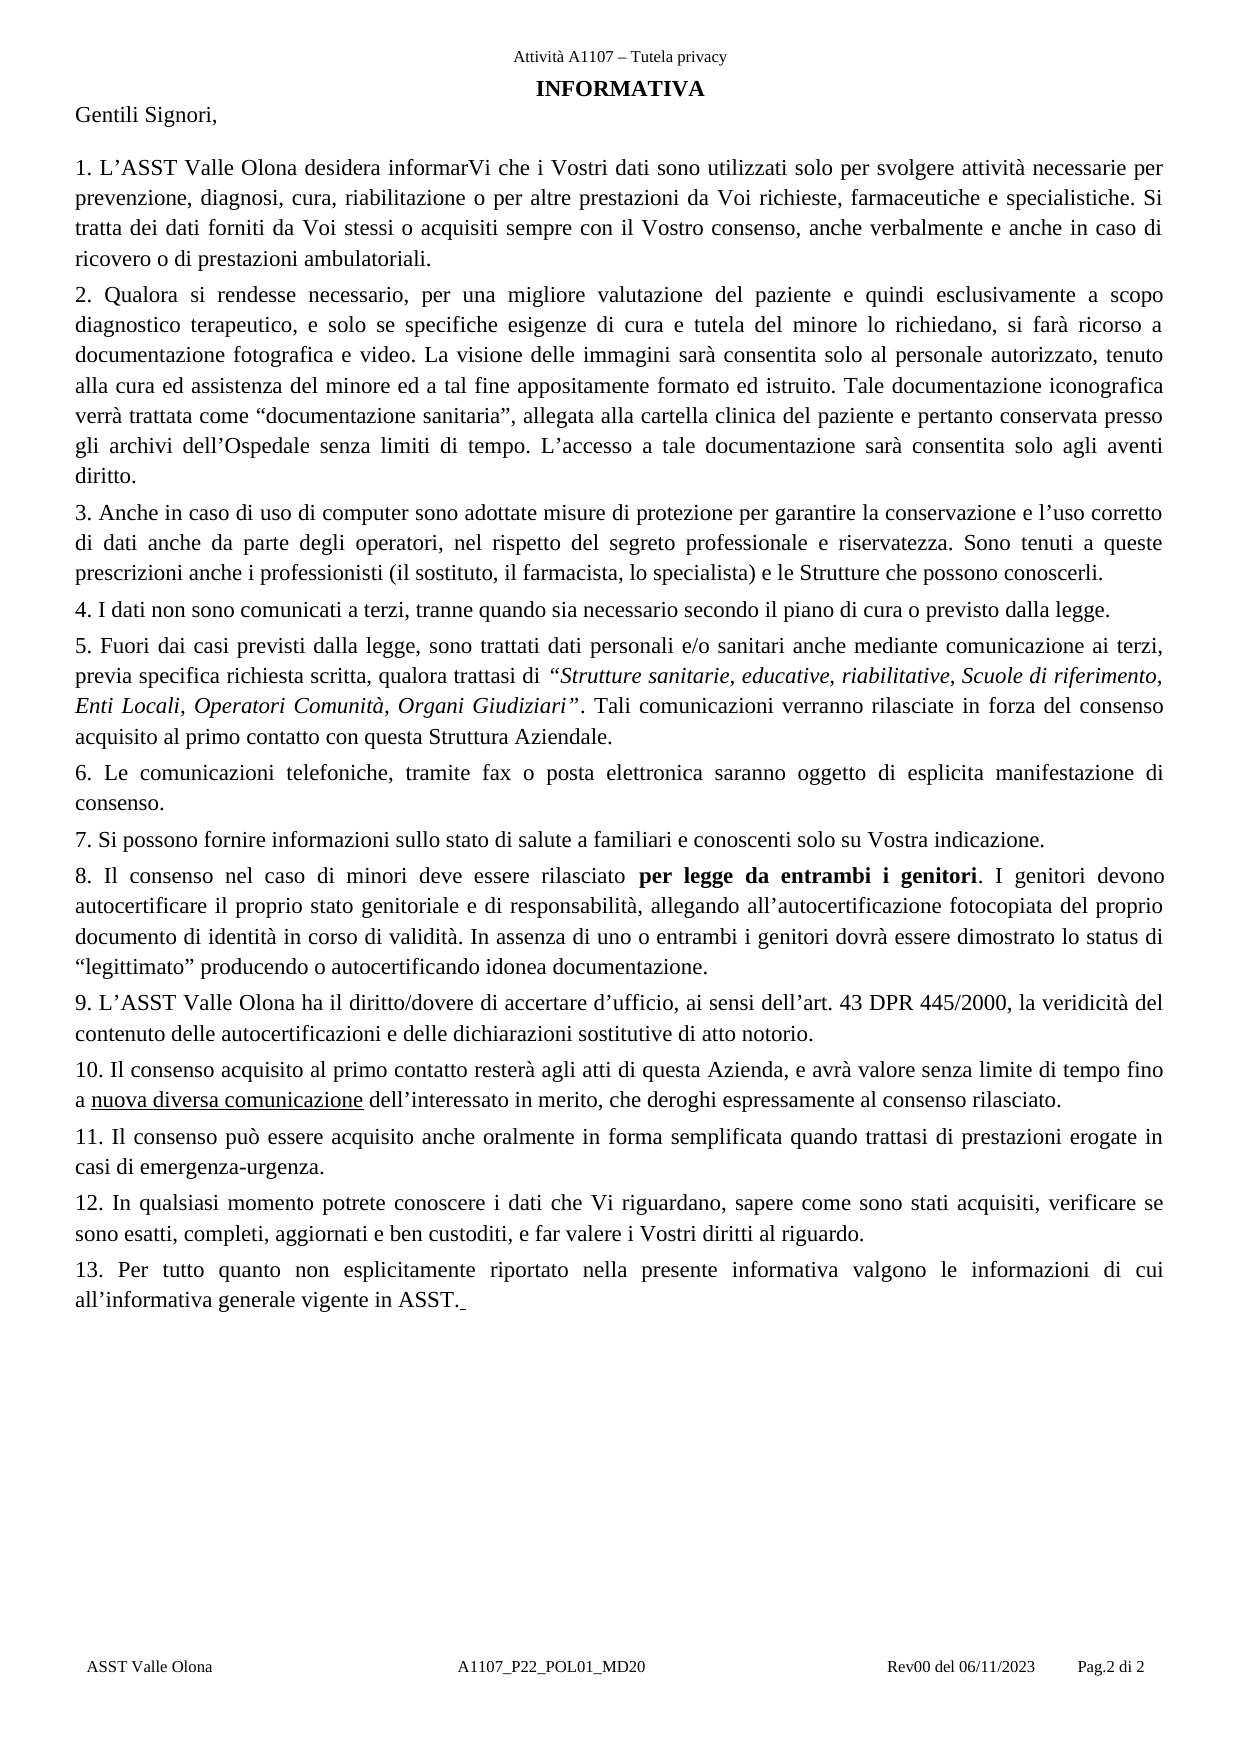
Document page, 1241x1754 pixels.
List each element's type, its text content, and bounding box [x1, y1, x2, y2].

text INFORMATIVA [75, 75, 1165, 101]
text 6. Le comunicazioni telefoniche, tramite fax o posta elettronica saranno oggetto di esplicita manifestazione di consenso. [75, 759, 1165, 816]
text 1. L’ASST Valle Olona desidera informarVi che i Vostri dati sono utilizzati solo per svolgere attività necessarie per prevenzione, diagnosi, cura, riabilitazione o per altre prestazioni da Voi richieste, farmaceutiche e specialistiche. Si tratta dei dati forniti da Voi stessi o acquisiti sempre con il Vostro consenso, anche verbalmente e anche in caso di ricovero o di prestazioni ambulatoriali. [75, 154, 1165, 271]
text 10. Il consenso acquisito al primo contatto resterà agli atti di questa Azienda, e avrà valore senza limite di tempo fino a nuova diversa comunicazione dell’interessato in merito, che deroghi espressamente al consenso rilasciato. [75, 1056, 1165, 1113]
text 5. Fuori dai casi previsti dalla legge, sono trattati dati personali e/o sanitari anche mediante comunicazione ai terzi, previa specifica richiesta scritta, qualora trattasi di “Strutture sanitarie, educative, riabilitative, Scuole di riferimento, Enti Locali, Operatori Comunità, Organi Giudiziari”. Tali comunicazioni verranno rilasciate in forza del consenso acquisito al primo contatto con questa Struttura Aziendale. [75, 632, 1165, 749]
text 3. Anche in caso di uso di computer sono adottate misure di protezione per garantire la conservazione e l’uso corretto di dati anche da parte degli operatori, nel rispetto del segreto professionale e riservatezza. Sono tenuti a queste prescrizioni anche i professionisti (il sostituto, il farmacista, lo specialista) e le Strutture che possono conoscerli. [75, 499, 1165, 586]
text 12. In qualsiasi momento potrete conoscere i dati che Vi riguardano, sapere come sono stati acquisiti, verificare se sono esatti, completi, aggiornati e ben custoditi, e far valere i Vostri diritti al riguardo. [75, 1189, 1165, 1246]
text 4. I dati non sono comunicati a terzi, tranne quando sia necessario secondo il piano di cura o previsto dalla legge. [75, 596, 1165, 622]
text 11. Il consenso può essere acquisito anche oralmente in forma semplificata quando trattasi di prestazioni erogate in casi di emergenza-urgenza. [75, 1123, 1165, 1179]
text 2. Qualora si rendesse necessario, per una migliore valutazione del paziente e quindi esclusivamente a scopo diagnostico terapeutico, e solo se specifiche esigenze di cura e tutela del minore lo richiedano, si farà ricorso a documentazione fotografica e video. La visione delle immagini sarà consentita solo al personale autorizzato, tenuto alla cura ed assistenza del minore ed a tal fine appositamente formato ed istruito. Tale documentazione iconografica verrà trattata come “documentazione sanitaria”, allegata alla cartella clinica del paziente e pertanto conservata presso gli archivi dell’Ospedale senza limiti di tempo. L’accesso a tale documentazione sarà consentita solo agli aventi diritto. [75, 281, 1165, 489]
text Gentili Signori, [75, 101, 1165, 128]
text 9. L’ASST Valle Olona ha il diritto/dovere di accertare d’ufficio, ai sensi dell’art. 43 DPR 445/2000, la veridicità del contenuto delle autocertificazioni e delle dichiarazioni sostitutive di atto notorio. [75, 989, 1165, 1046]
text 7. Si possono fornire informazioni sullo stato di salute a familiari e conoscenti solo su Vostra indicazione. [75, 826, 1165, 852]
text 8. Il consenso nel caso di minori deve essere rilasciato per legge da entrambi i genitori. I genitori devono autocertificare il proprio stato genitoriale e di responsabilità, allegando all’autocertificazione fotocopiata del proprio documento di identità in corso di validità. In assenza di uno o entrambi i genitori dovrà essere dimostrato lo status di “legittimato” producendo o autocertificando idonea documentazione. [75, 862, 1165, 979]
text 13. Per tutto quanto non esplicitamente riportato nella presente informativa valgono le informazioni di cui all’informativa generale vigente in ASST. [75, 1256, 1165, 1313]
